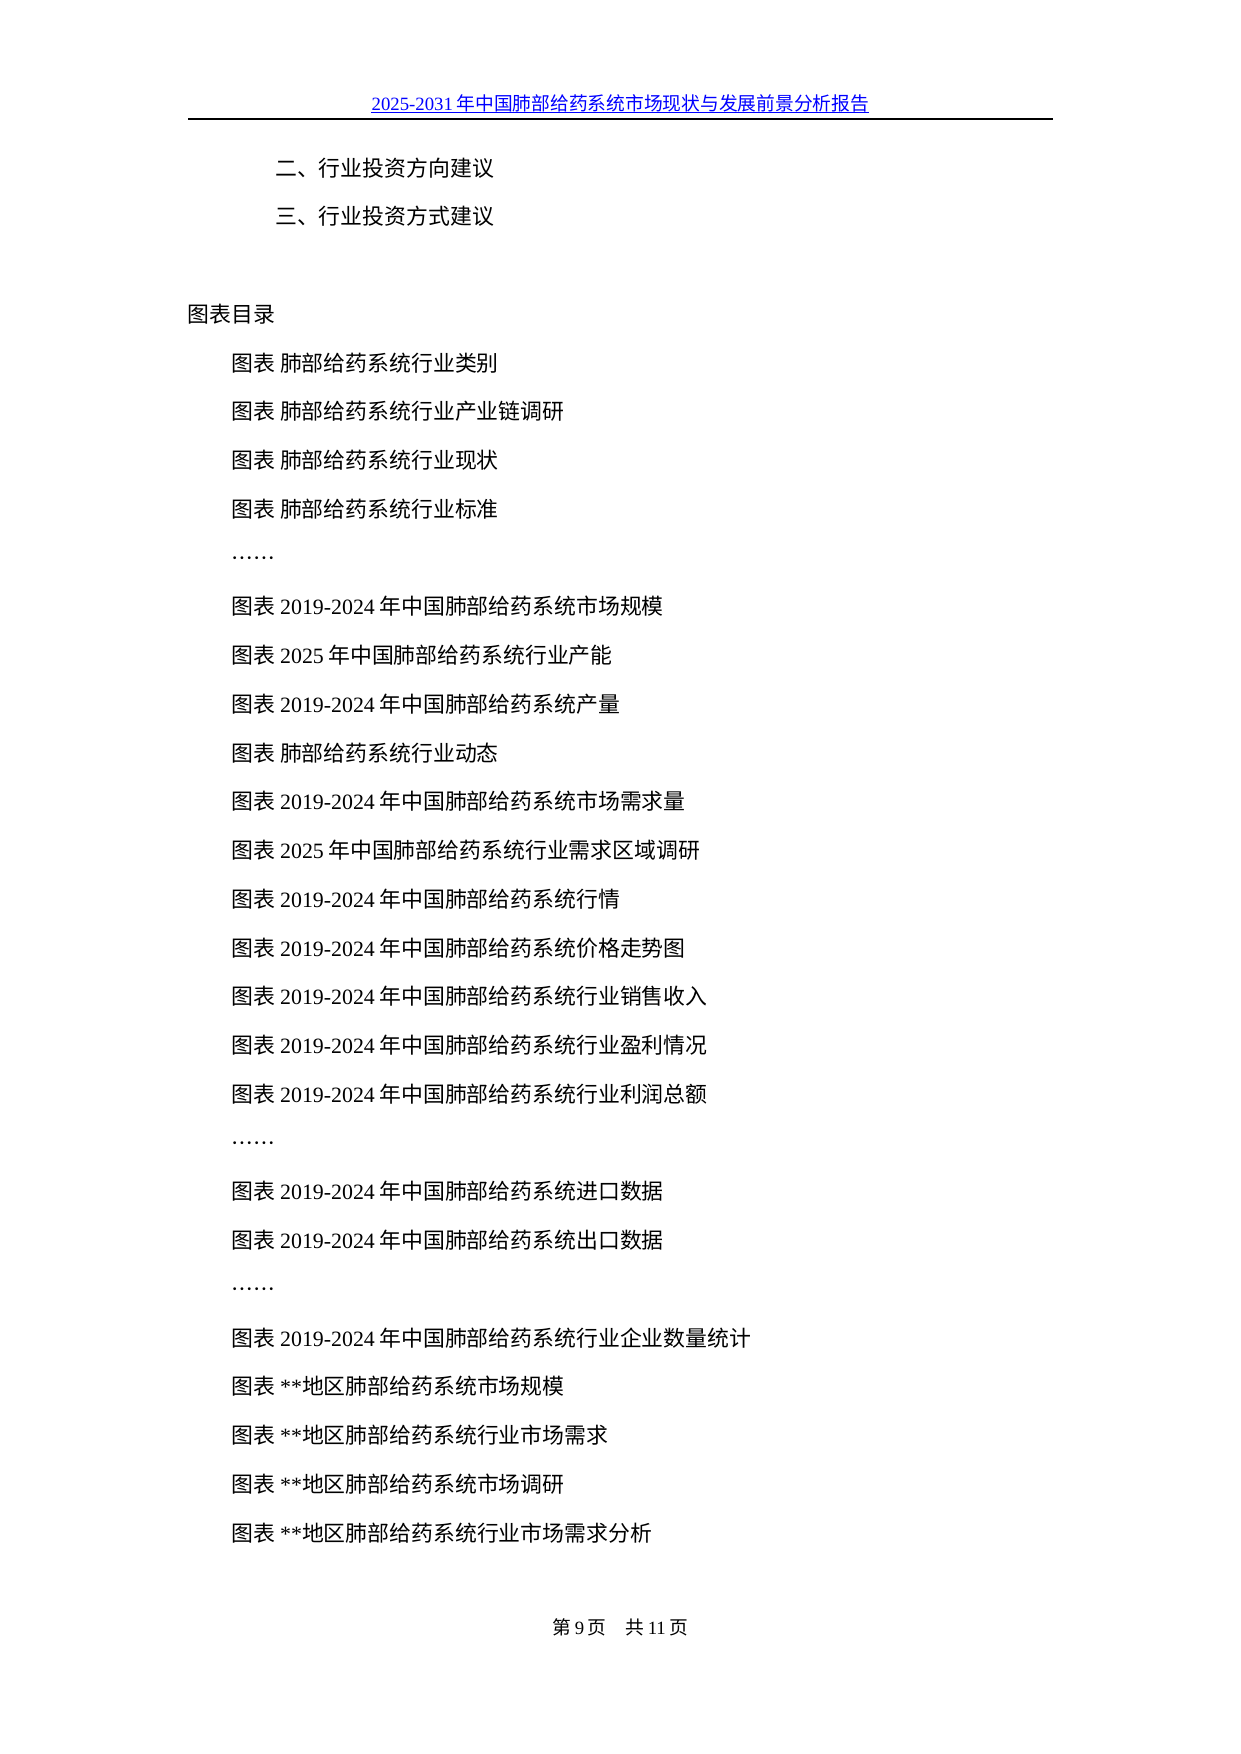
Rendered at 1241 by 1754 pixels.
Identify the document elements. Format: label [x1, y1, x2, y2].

text [187, 150, 1053, 1548]
